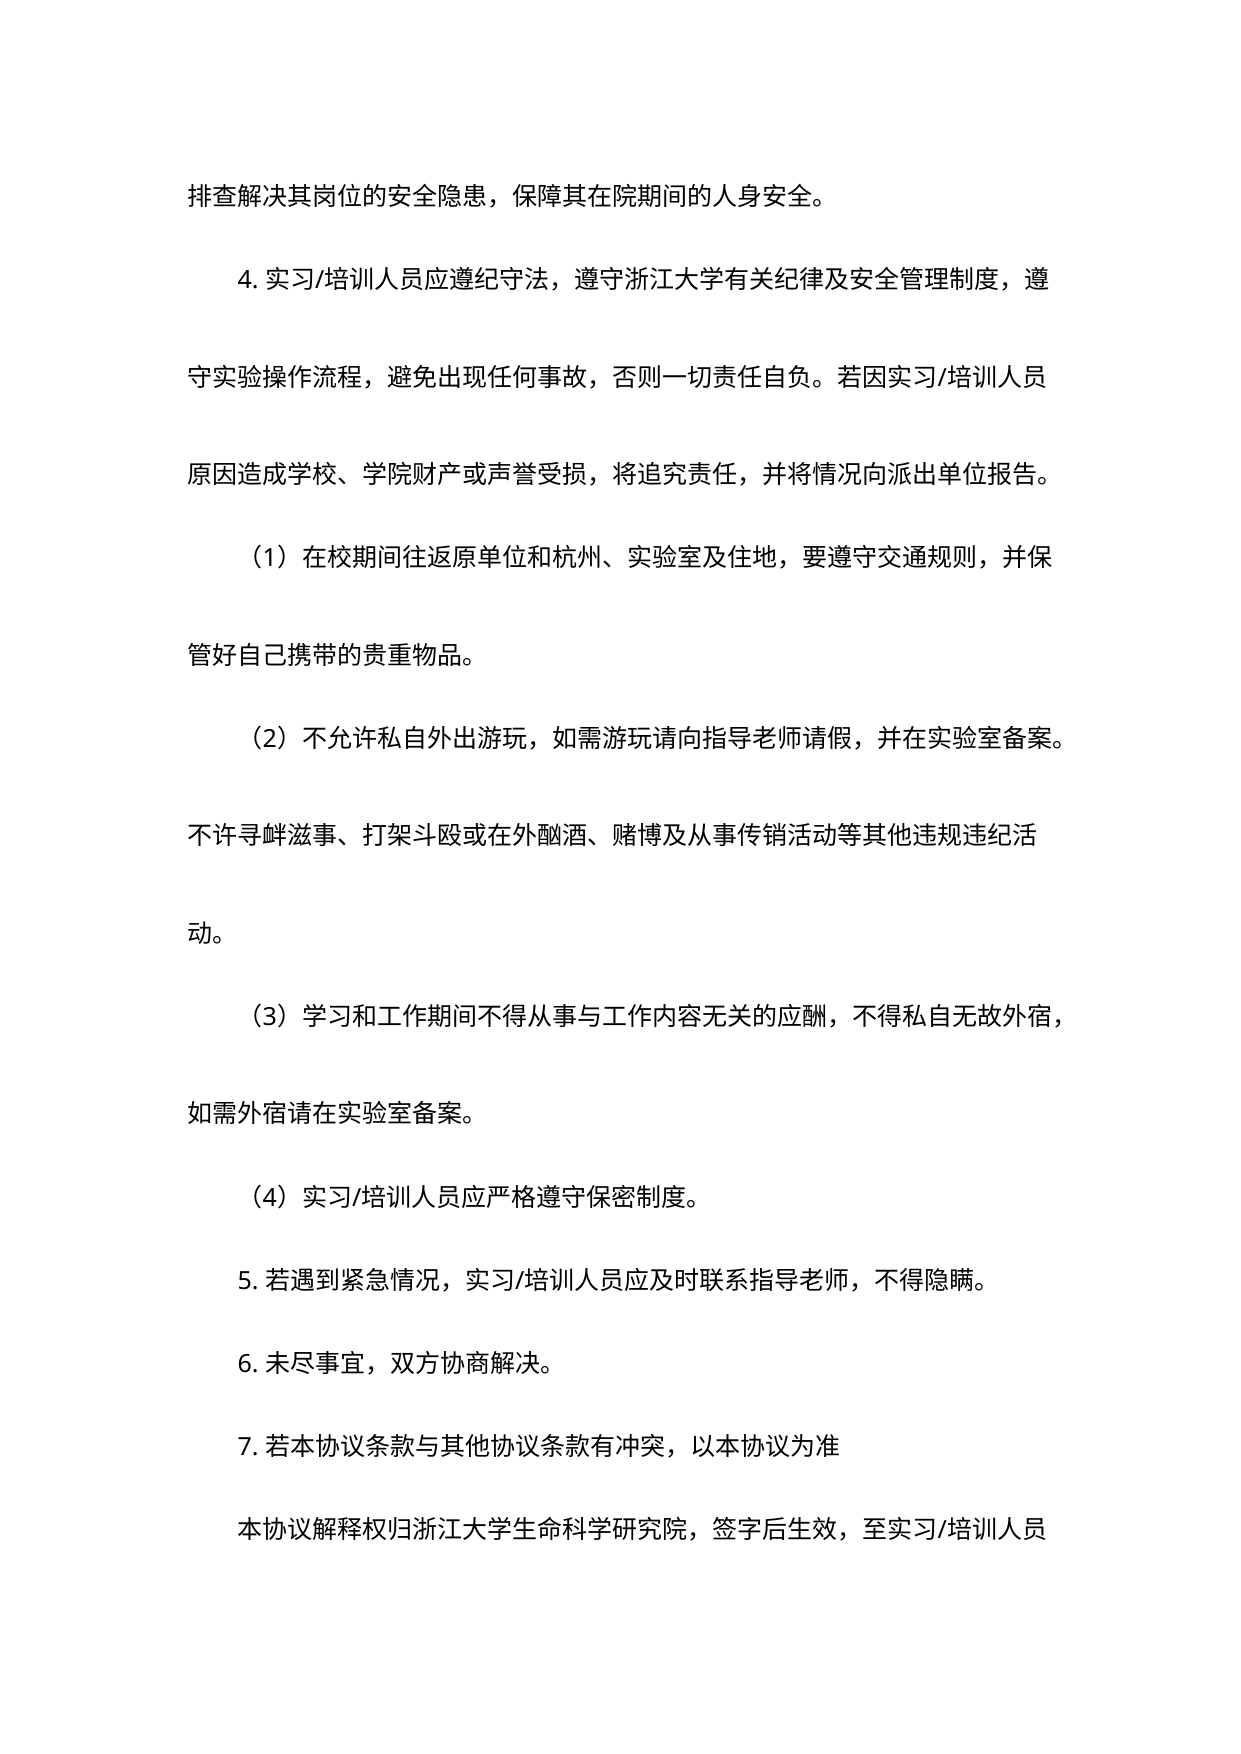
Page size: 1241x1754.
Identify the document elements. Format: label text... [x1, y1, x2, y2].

text 5. 若遇到紧急情况，实习/培训人员应及时联系指导老师，不得隐瞒。 [187, 1246, 1053, 1311]
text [187, 1495, 1053, 1560]
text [187, 162, 1053, 227]
text 7. 若本协议条款与其他协议条款有冲突，以本协议为准 [187, 1412, 1053, 1477]
text 4. 实习/培训人员应遵纪守法，遵守浙江大学有关纪律及安全管理制度，遵守实验操作流程，避免出现任何事故，否则一切责任自负。若因实习/培训人员原因造成学校、学院财产或声誉受损，将追究责任，并将情况向派出单位报告。 [187, 245, 1053, 505]
text （2）不允许私自外出游玩，如需游玩请向指导老师请假，并在实验室备案。不许寻衅滋事、打架斗殴或在外酗酒、赌博及从事传销活动等其他违规违纪活动。 [187, 704, 1053, 964]
text （1）在校期间往返原单位和杭州、实验室及住地，要遵守交通规则，并保管好自己携带的贵重物品。 [187, 523, 1053, 686]
text （3）学习和工作期间不得从事与工作内容无关的应酬，不得私自无故外宿，如需外宿请在实验室备案。 [187, 982, 1053, 1144]
text 6. 未尽事宜，双方协商解决。 [187, 1329, 1053, 1394]
text （4）实习/培训人员应严格遵守保密制度。 [187, 1163, 1053, 1228]
